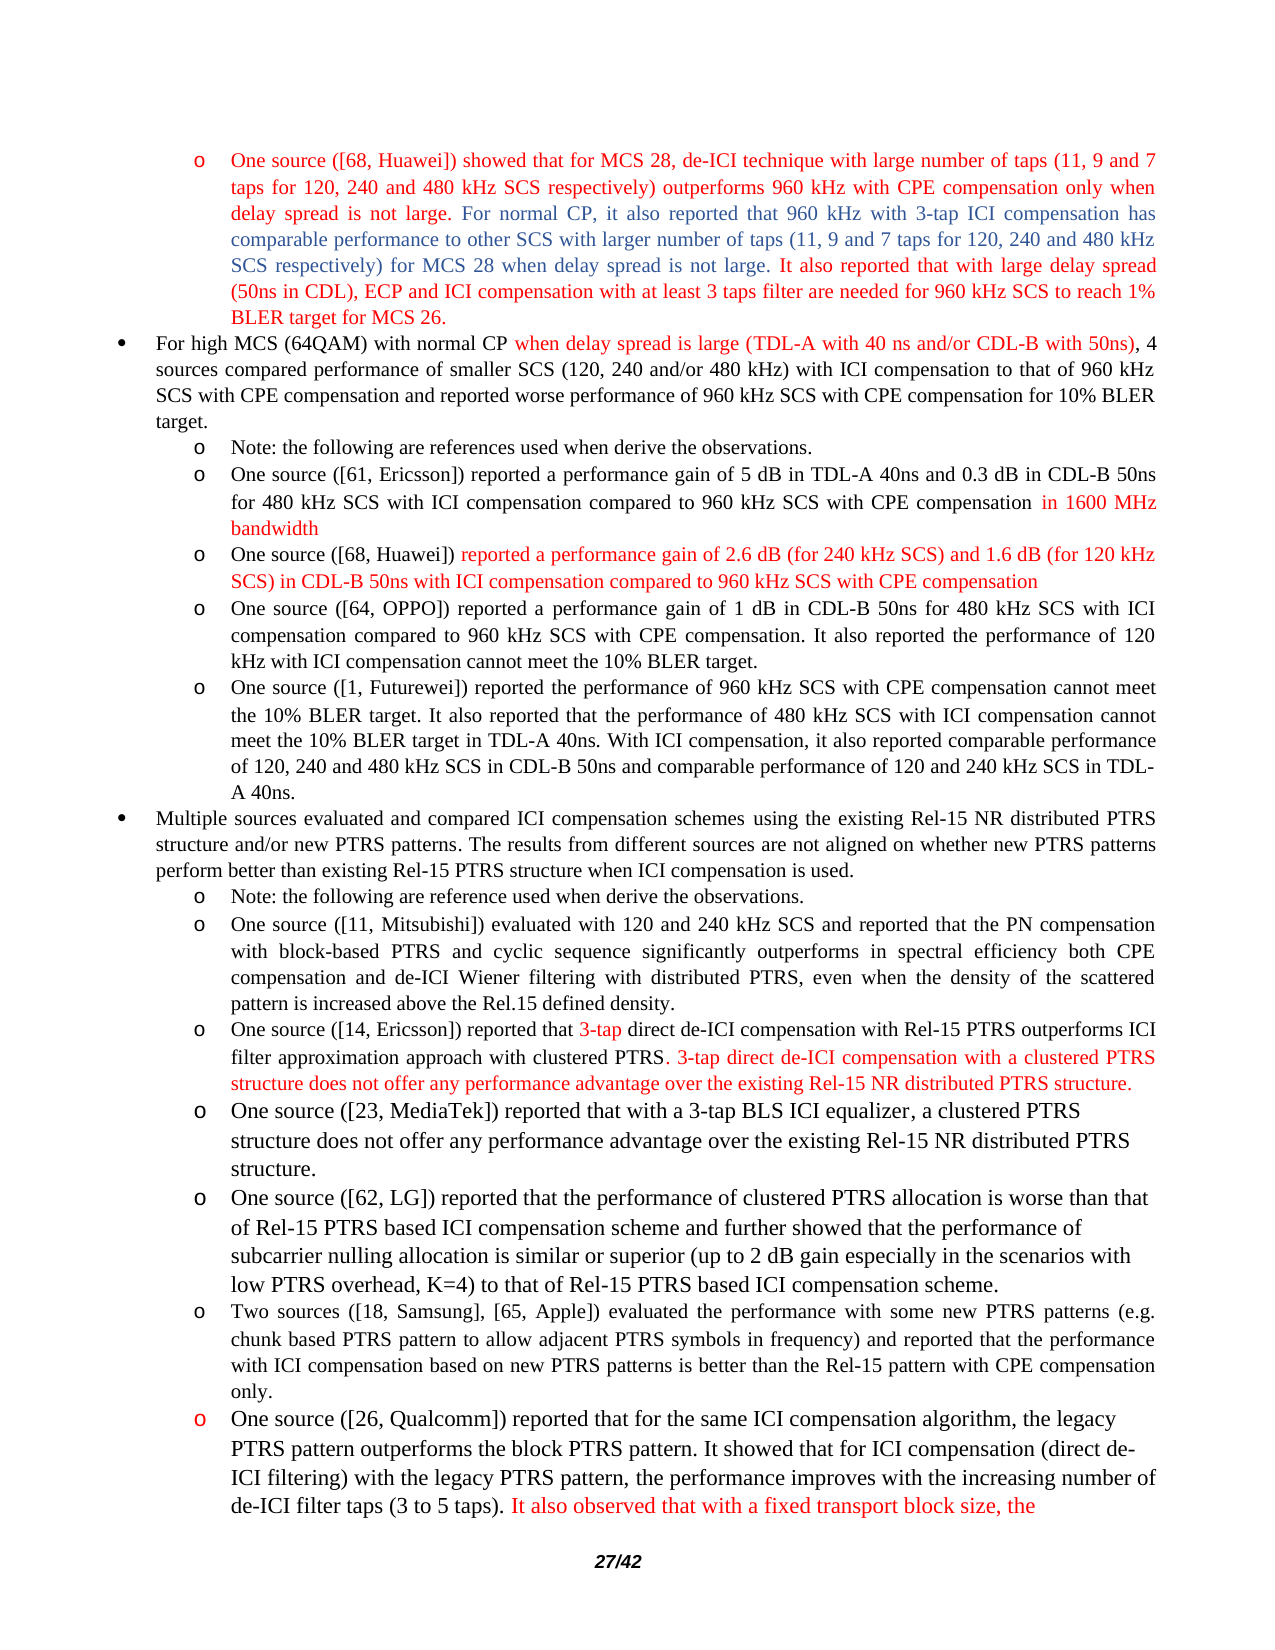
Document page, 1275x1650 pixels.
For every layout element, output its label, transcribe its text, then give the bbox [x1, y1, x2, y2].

list Multiple sources evaluated and compared ICI compensation schemes using the existing Rel-15 NR distributed PTRS structure and/or new PTRS patterns. The results from different sources are not aligned on whether new PTRS patterns perform better than existing Rel-15 PTRS structure when ICI compensation is used. [118, 806, 1157, 882]
list One source ([68, Huawei]) showed that for MCS 28, de-ICI technique with large number of taps (11, 9 and 7 taps for 120, 240 and 480 kHz SCS respectively) outperforms 960 kHz with CPE compensation only when delay spread is not large. For normal CP, it also reported that 960 kHz with 3-tap ICI compensation has comparable performance to other SCS with larger number of taps (11, 9 and 7 taps for 120, 240 and 480 kHz SCS respectively) for MCS 28 when delay spread is not large. It also reported that with large delay spread (50ns in CDL), ECP and ICI compensation with at least 3 taps filter are needed for 960 kHz SCS to reach 1% BLER target for MCS 26. [193, 148, 1157, 329]
list Note: the following are references used when derive the observations. [193, 435, 1157, 460]
list One source ([62, LG]) reported that the performance of clustered PTRS allocation is worse than that of Rel-15 PTRS based ICI compensation scheme and further showed that the performance of subcarrier nulling allocation is similar or superior (up to 2 dB gain especially in the scenarios with low PTRS overhead, K=4) to that of Rel-15 PTRS based ICI compensation scheme. [193, 1184, 1157, 1297]
list One source ([64, OPPO]) reported a performance gain of 1 dB in CDL-B 50ns for 480 kHz SCS with ICI compensation compared to 960 kHz SCS with CPE compensation. It also reported the performance of 120 kHz with ICI compensation cannot meet the 10% BLER target. [193, 595, 1157, 673]
list Note: the following are reference used when derive the observations. [193, 884, 1157, 910]
list One source ([14, Ericsson]) reported that 3-tap direct de-ICI compensation with Rel-15 PTRS outperforms ICI filter approximation approach with clustered PTRS. 3-tap direct de-ICI compensation with a clustered PTRS structure does not offer any performance advantage over the existing Rel-15 NR distributed PTRS structure. [193, 1017, 1157, 1095]
list One source ([1, Futurewei]) reported the performance of 960 kHz SCS with CPE compensation cannot meet the 10% BLER target. It also reported that the performance of 480 kHz SCS with ICI compensation cannot meet the 10% BLER target in TDL-A 40ns. With ICI compensation, it also reported comparable performance of 120, 240 and 480 kHz SCS in CDL-B 50ns and comparable performance of 120 and 240 kHz SCS in TDL-A 40ns. [193, 675, 1157, 804]
list One source ([61, Ericsson]) reported a performance gain of 5 dB in TDL-A 40ns and 0.3 dB in CDL-B 50ns for 480 kHz SCS with ICI compensation compared to 960 kHz SCS with CPE compensation in 1600 MHz bandwidth [193, 462, 1157, 540]
list Two sources ([18, Samsung], [65, Apple]) evaluated the performance with some new PTRS patterns (e.g. chunk based PTRS pattern to allow adjacent PTRS symbols in frequency) and reported that the performance with ICI compensation based on new PTRS patterns is better than the Rel-15 pattern with CPE compensation only. [193, 1299, 1157, 1403]
list One source ([23, MediaTek]) reported that with a 3-tap BLS ICI equalizer, a clustered PTRS structure does not offer any performance advantage over the existing Rel-15 NR distributed PTRS structure. [193, 1097, 1157, 1182]
list One source ([68, Huawei]) reported a performance gain of 2.6 dB (for 240 kHz SCS) and 1.6 dB (for 120 kHz SCS) in CDL-B 50ns with ICI compensation compared to 960 kHz SCS with CPE compensation [193, 542, 1157, 593]
list For high MCS (64QAM) with normal CP when delay spread is large (TDL-A with 40 ns and/or CDL-B with 50ns), 4 sources compared performance of smaller SCS (120, 240 and/or 480 kHz) with ICI compensation to that of 960 kHz SCS with CPE compensation and reported worse performance of 960 kHz SCS with CPE compensation for 10% BLER target. [118, 331, 1157, 433]
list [193, 1405, 1157, 1518]
list One source ([11, Mitsubishi]) evaluated with 120 and 240 kHz SCS and reported that the PN compensation with block-based PTRS and cyclic sequence significantly outperforms in spectral efficiency both CPE compensation and de-ICI Wiener filtering with distributed PTRS, even when the density of the scattered pattern is increased above the Rel.15 defined density. [193, 912, 1157, 1015]
